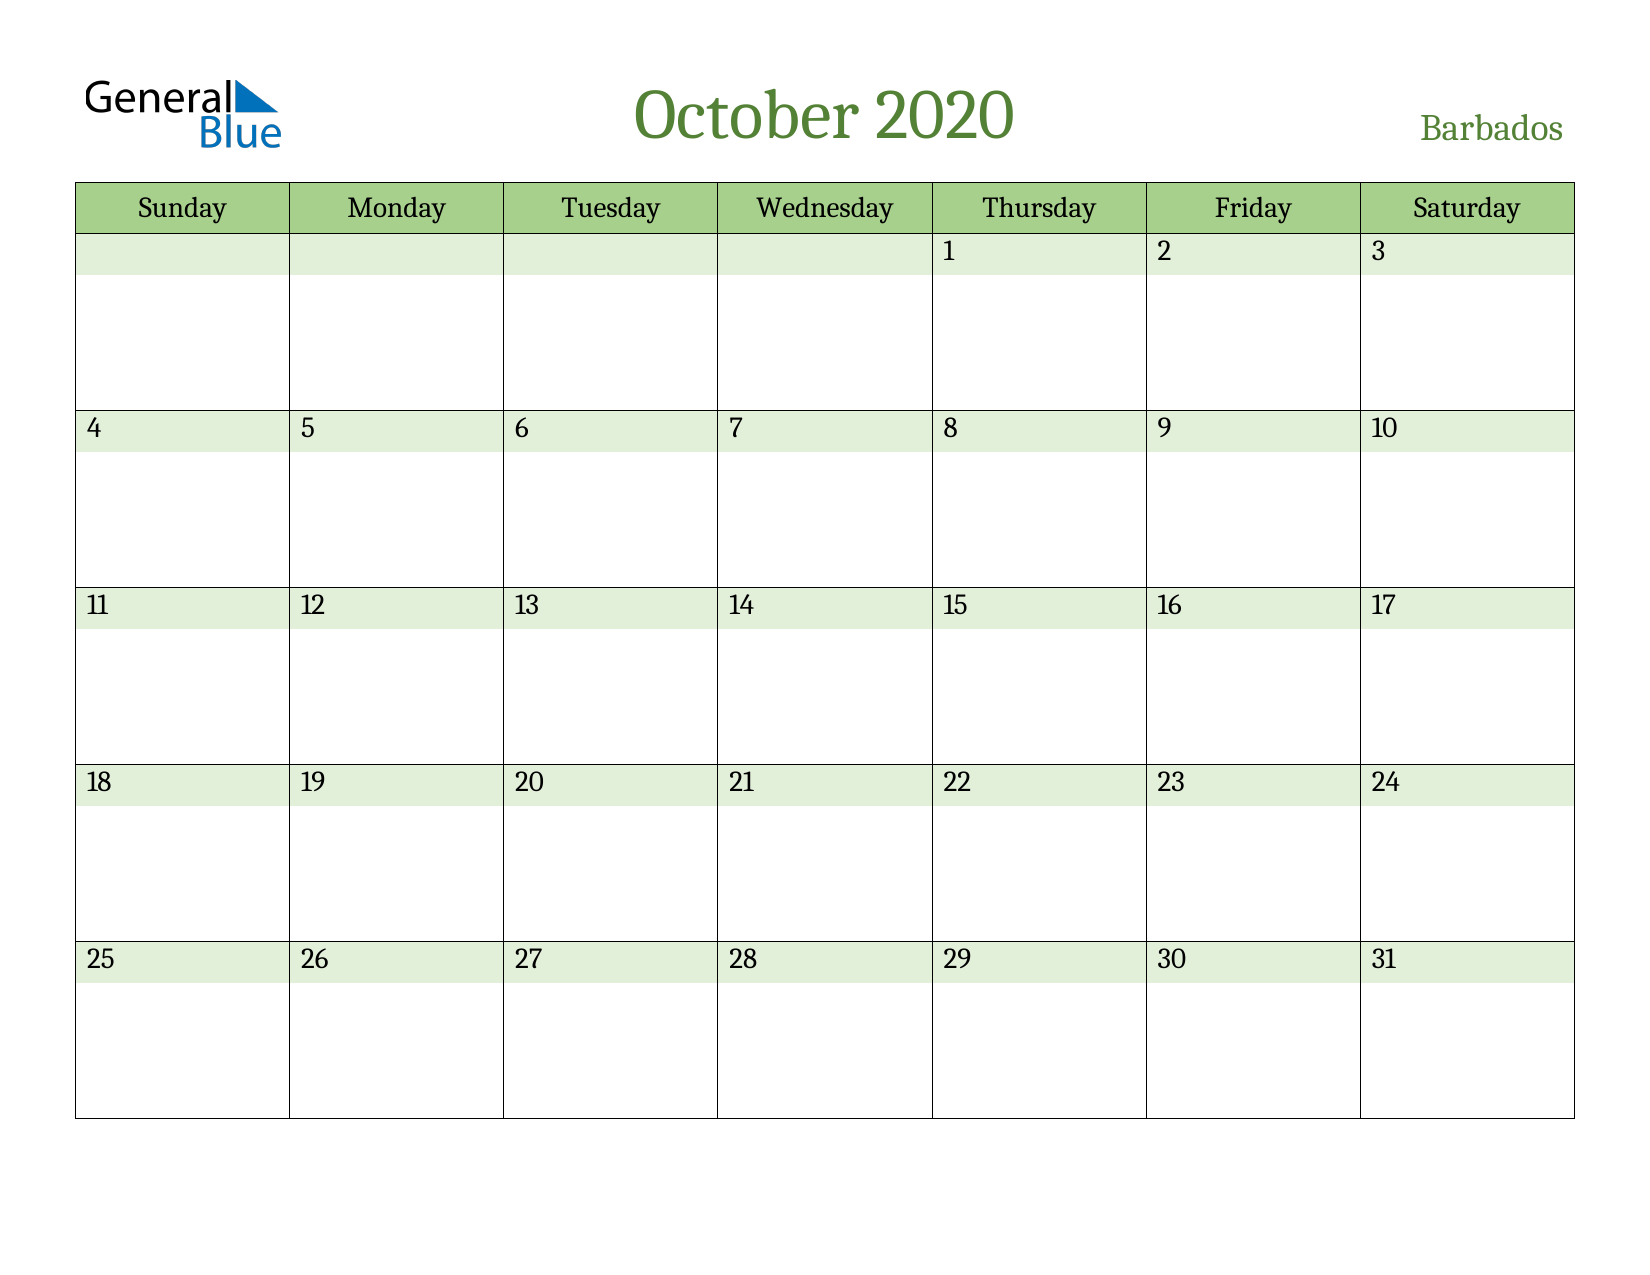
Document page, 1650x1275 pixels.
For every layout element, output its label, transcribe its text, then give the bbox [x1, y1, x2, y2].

table_cell 14 [718, 588, 932, 629]
table_cell [76, 629, 289, 764]
table_cell [933, 452, 1146, 587]
table_cell 10 [1361, 411, 1574, 452]
table_cell 18 [76, 765, 289, 806]
table_cell Tuesday [504, 183, 717, 233]
table_cell 17 [1361, 588, 1574, 629]
table_cell [718, 234, 932, 275]
table_cell 21 [718, 765, 932, 806]
table_cell [504, 275, 717, 410]
table_cell 15 [933, 588, 1146, 629]
table_cell [933, 629, 1146, 764]
table_cell [1361, 983, 1574, 1118]
table_cell Monday [290, 183, 503, 233]
table_header [76, 75, 503, 182]
table_cell 19 [290, 765, 503, 806]
table_header Barbados [1146, 75, 1574, 182]
table_cell [504, 452, 717, 587]
table_cell [718, 806, 932, 941]
table_cell 24 [1361, 765, 1574, 806]
table_cell Thursday [933, 183, 1146, 233]
table_cell [76, 234, 289, 275]
table_cell 7 [718, 411, 932, 452]
table_cell [1361, 629, 1574, 764]
table_cell 25 [76, 942, 289, 983]
table_cell [504, 806, 717, 941]
table_cell [504, 629, 717, 764]
table_cell [1147, 629, 1360, 764]
table_cell [290, 806, 503, 941]
table_cell 3 [1361, 234, 1574, 275]
table_cell [290, 275, 503, 410]
table_cell [504, 983, 717, 1118]
table_cell 23 [1147, 765, 1360, 806]
table_cell Friday [1147, 183, 1360, 233]
table_cell [1147, 983, 1360, 1118]
table_cell Saturday [1361, 183, 1574, 233]
table_cell [1361, 806, 1574, 941]
table_cell [933, 806, 1146, 941]
table_cell 29 [933, 942, 1146, 983]
table_cell 8 [933, 411, 1146, 452]
table_cell 5 [290, 411, 503, 452]
table_cell [933, 275, 1146, 410]
table_cell [504, 234, 717, 275]
table_cell 22 [933, 765, 1146, 806]
picture [86, 80, 281, 148]
table_cell [718, 275, 932, 410]
table_cell 13 [504, 588, 717, 629]
table_cell [290, 629, 503, 764]
table_cell [718, 629, 932, 764]
table_cell [1147, 275, 1360, 410]
table_cell 1 [933, 234, 1146, 275]
table_cell 20 [504, 765, 717, 806]
table_cell 31 [1361, 942, 1574, 983]
table_cell [76, 452, 289, 587]
table_cell 2 [1147, 234, 1360, 275]
table_cell [290, 983, 503, 1118]
table_header October 2020 [504, 75, 1146, 182]
table_cell [933, 983, 1146, 1118]
table_cell 4 [76, 411, 289, 452]
table_cell 12 [290, 588, 503, 629]
table_cell 16 [1147, 588, 1360, 629]
table_cell [718, 452, 932, 587]
table_cell [1361, 275, 1574, 410]
table_cell [76, 983, 289, 1118]
table_cell 27 [504, 942, 717, 983]
table_cell [1147, 806, 1360, 941]
table_cell [290, 234, 503, 275]
table_cell 30 [1147, 942, 1360, 983]
table_cell 6 [504, 411, 717, 452]
table_cell [76, 806, 289, 941]
table_cell 26 [290, 942, 503, 983]
table_cell [718, 983, 932, 1118]
table_cell Wednesday [718, 183, 932, 233]
table_cell 28 [718, 942, 932, 983]
table_cell 11 [76, 588, 289, 629]
table_cell 9 [1147, 411, 1360, 452]
table_cell [1361, 452, 1574, 587]
table_cell Sunday [76, 183, 289, 233]
table_cell [1147, 452, 1360, 587]
table_cell [76, 275, 289, 410]
table_cell [290, 452, 503, 587]
